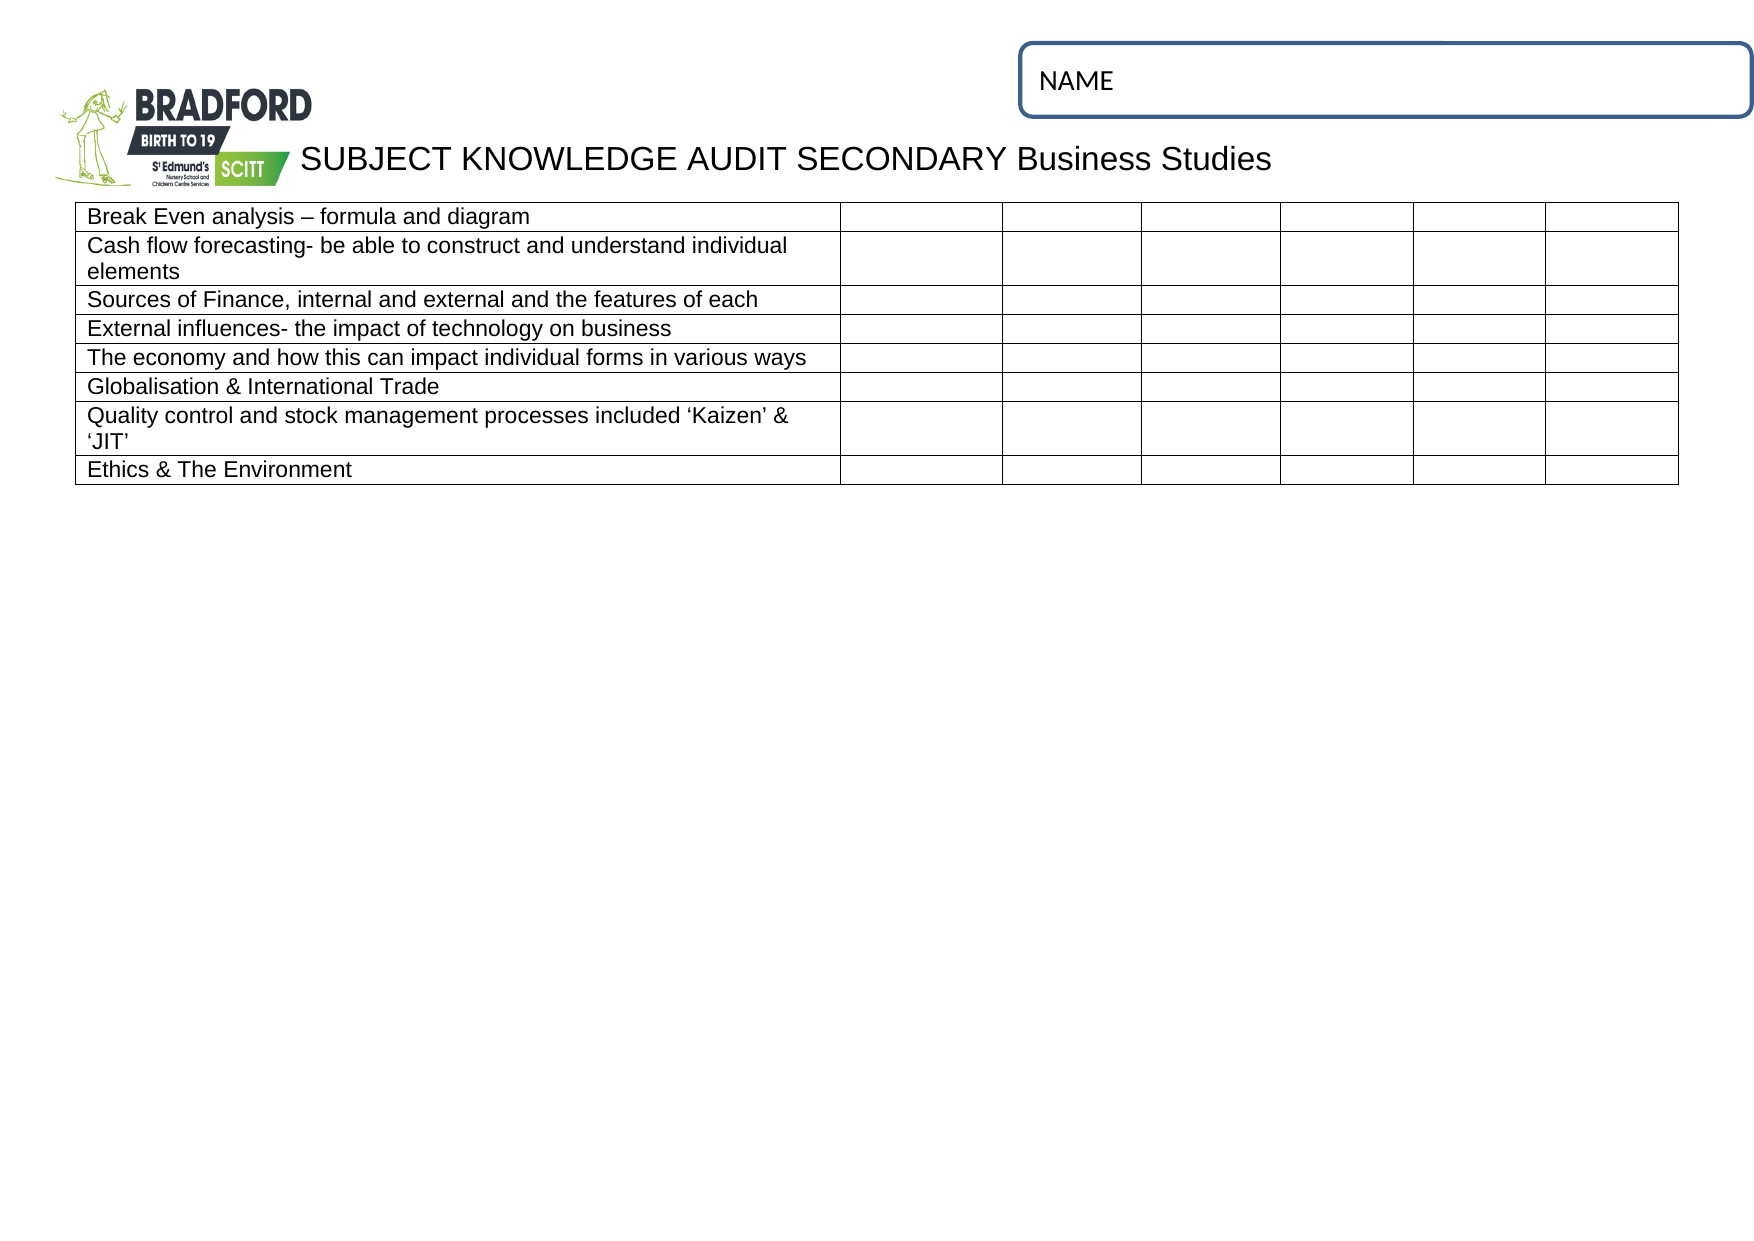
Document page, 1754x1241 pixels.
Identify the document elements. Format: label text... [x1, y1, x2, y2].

table_cell [841, 232, 1002, 285]
table_cell [1142, 286, 1280, 314]
table_cell Globalisation & International Trade [76, 373, 840, 401]
table_cell [1281, 402, 1413, 455]
table_cell [1414, 373, 1545, 401]
table_cell [1142, 402, 1280, 455]
table_cell [1546, 456, 1678, 484]
table_cell [1414, 402, 1545, 455]
table_cell [1414, 286, 1545, 314]
table_cell [1546, 315, 1678, 343]
table_cell [1546, 286, 1678, 314]
table_cell [1142, 203, 1280, 231]
table_cell [1281, 286, 1413, 314]
table_cell [1003, 286, 1141, 314]
table_cell [841, 456, 1002, 484]
table_cell [1281, 315, 1413, 343]
table_cell Ethics & The Environment [76, 456, 840, 484]
table_cell [1546, 232, 1678, 285]
table_cell [1414, 456, 1545, 484]
table_cell Quality control and stock management processes included ‘Kaizen’ & ‘JIT’ [76, 402, 840, 455]
table_cell [1281, 373, 1413, 401]
table_cell [1281, 344, 1413, 372]
table_cell [1003, 344, 1141, 372]
table_cell [1142, 373, 1280, 401]
table_cell External influences- the impact of technology on business [76, 315, 840, 343]
table_cell [1546, 344, 1678, 372]
table_cell [841, 373, 1002, 401]
table_cell [1546, 402, 1678, 455]
table_cell [1142, 456, 1280, 484]
table_cell [1003, 315, 1141, 343]
table_cell Cash flow forecasting- be able to construct and understand individual elements [76, 232, 840, 285]
table_cell [1546, 373, 1678, 401]
table_cell [1003, 232, 1141, 285]
picture [306, 149, 315, 157]
table_cell [1281, 203, 1413, 231]
table_cell [1546, 203, 1678, 231]
table_cell [1142, 344, 1280, 372]
table_cell [841, 402, 1002, 455]
table_cell [841, 315, 1002, 343]
table_cell [1281, 456, 1413, 484]
table_cell [1003, 456, 1141, 484]
table_cell Break Even analysis – formula and diagram [76, 203, 840, 231]
table_cell Sources of Finance, internal and external and the features of each [76, 286, 840, 314]
picture [52, 85, 315, 190]
table_cell [1281, 232, 1413, 285]
table_cell [1414, 315, 1545, 343]
table_cell [1003, 402, 1141, 455]
table_cell [1414, 232, 1545, 285]
table_cell [841, 344, 1002, 372]
table_cell [841, 286, 1002, 314]
table_cell [1142, 315, 1280, 343]
table_cell [1142, 232, 1280, 285]
table_cell [1003, 373, 1141, 401]
table_cell [1003, 203, 1141, 231]
table_cell [1414, 344, 1545, 372]
table_cell [1414, 203, 1545, 231]
table_cell [841, 203, 1002, 231]
table_cell The economy and how this can impact individual forms in various ways [76, 344, 840, 372]
